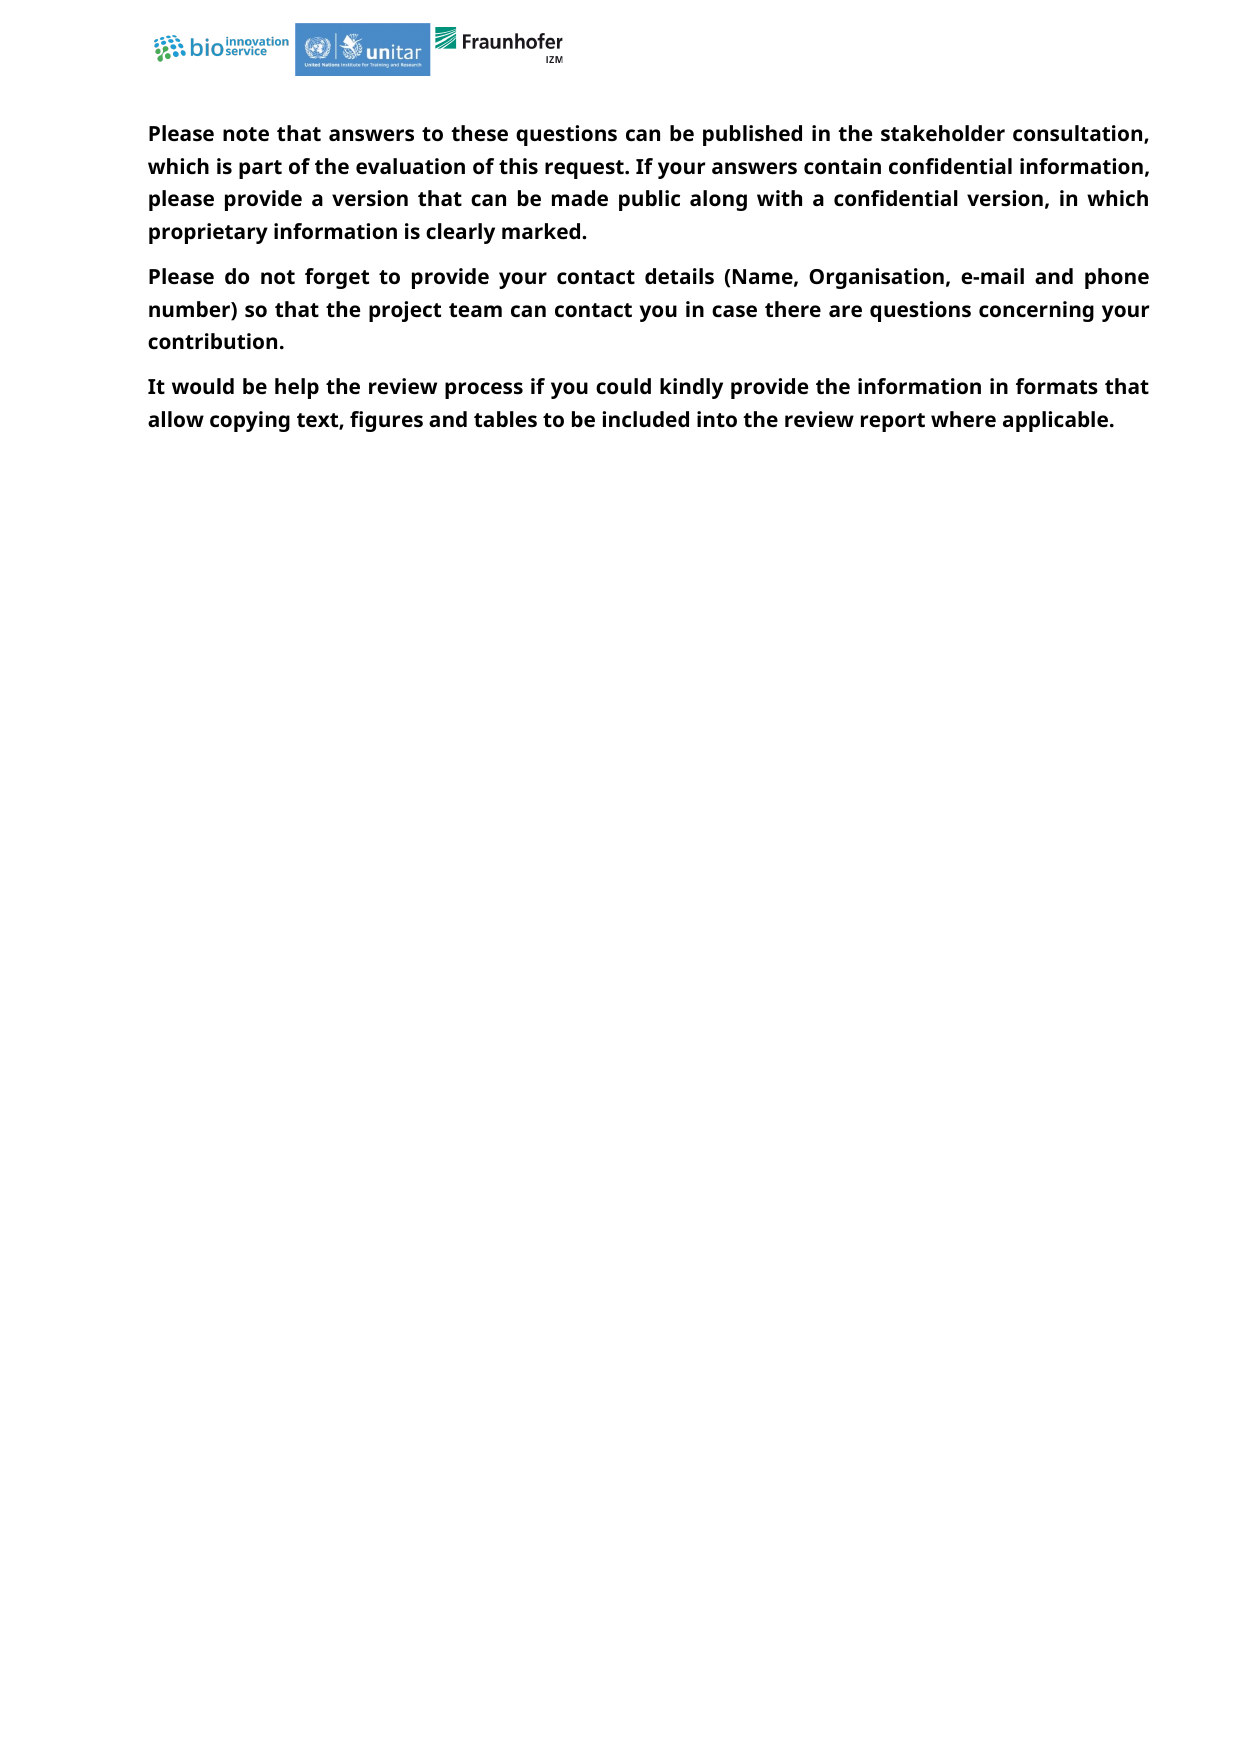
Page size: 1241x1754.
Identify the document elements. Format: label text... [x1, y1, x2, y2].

picture [147, 23, 431, 76]
text It would be help the review process if you could kindly provide the information in formats that allow copying text, figures and tables to be included into the review report where applicable. [148, 372, 1152, 433]
text Please note that answers to these questions can be published in the stakeholder consultation, which is part of the evaluation of this request. If your answers contain confidential information, please provide a version that can be made public along with a confidential version, in which proprietary information is clearly marked. [148, 119, 1152, 245]
text Please do not forget to provide your contact details (Name, Organisation, e-mail and phone number) so that the project team can contact you in case there are questions concerning your contribution. [148, 262, 1152, 356]
picture [435, 27, 563, 63]
